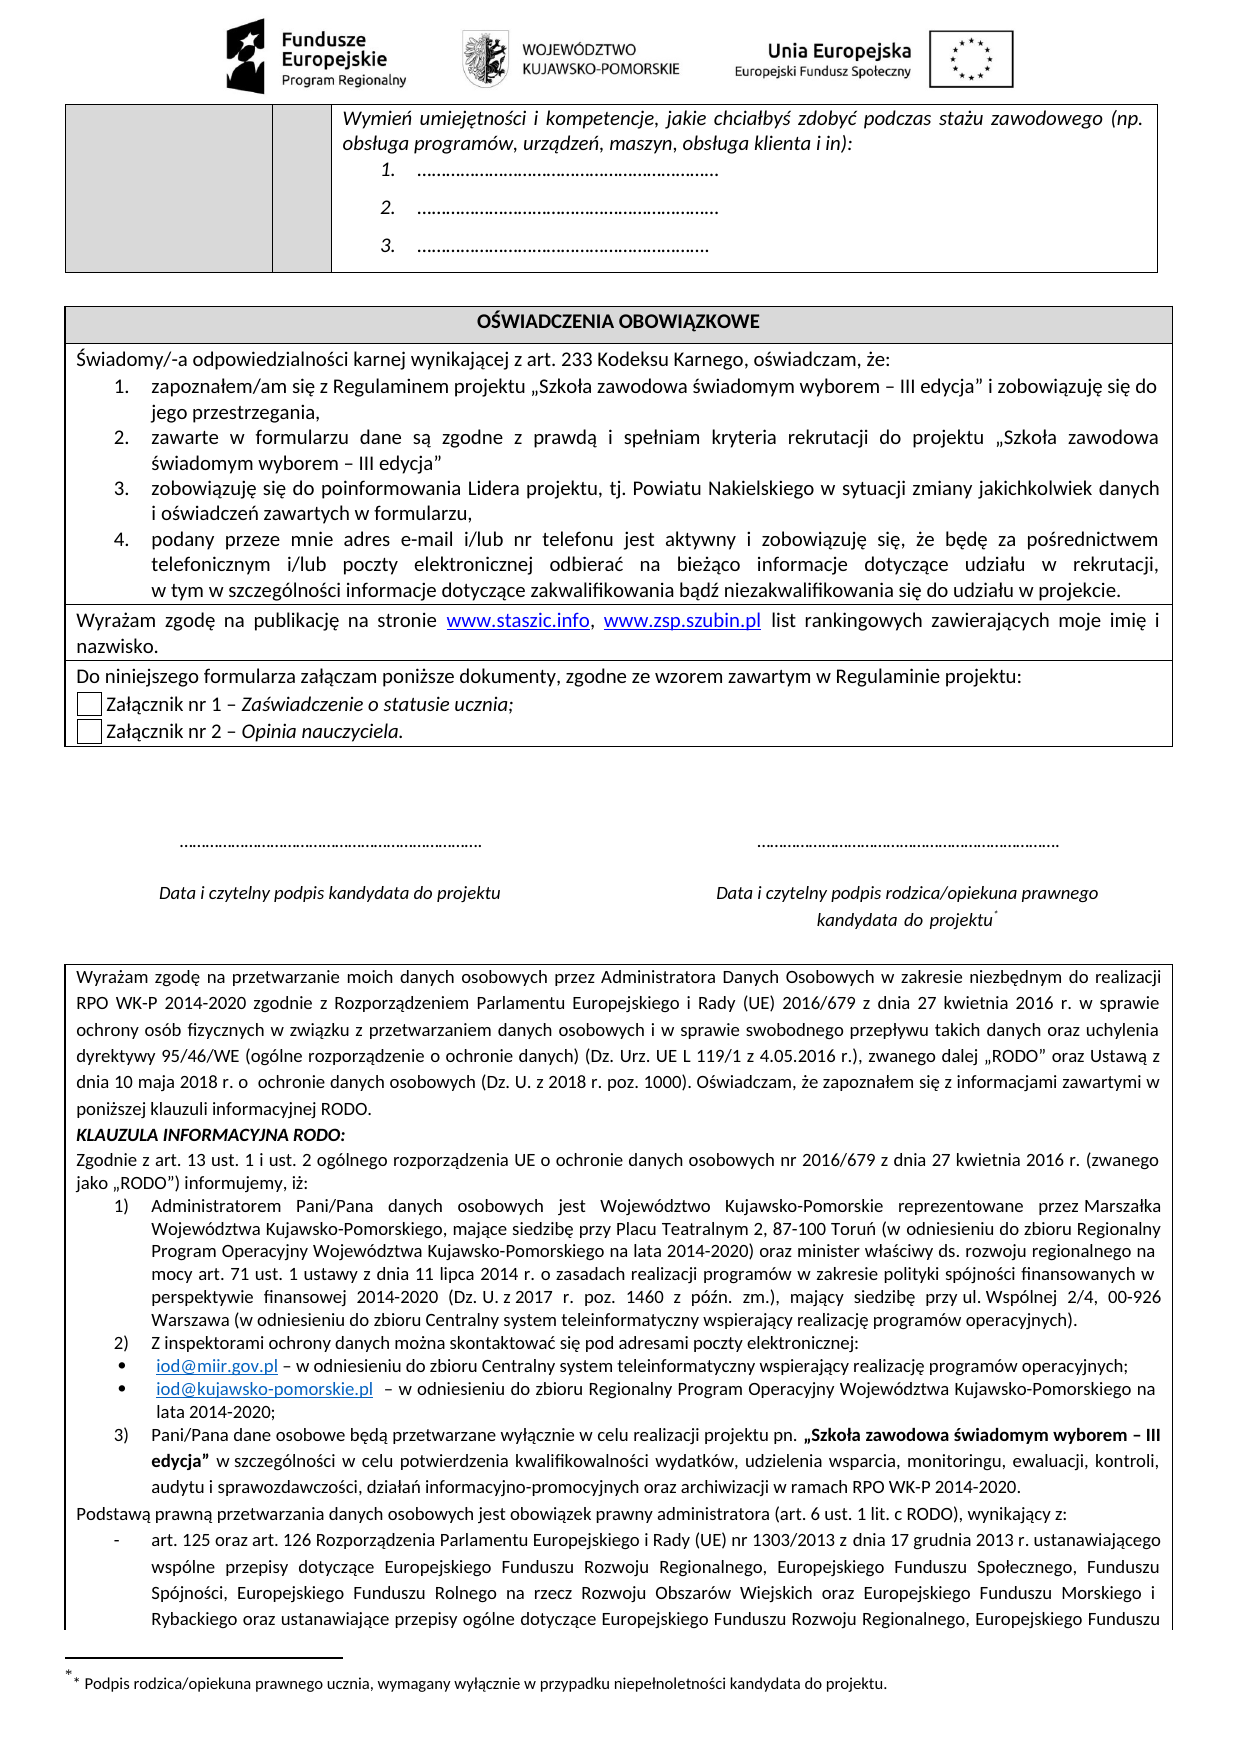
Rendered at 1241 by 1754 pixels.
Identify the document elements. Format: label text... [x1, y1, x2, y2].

table_cell Wymień umiejętności i kompetencje, jakie chciałbyś zdobyć podczas stażu zawodowego (np. obsługa programów, urządzeń, maszyn, obsługa klienta i in): ……………………………………………………… ……………………………………………………… ……………………………………………………. [332, 105, 1157, 272]
table_header ……………………………………………………………. [65, 776, 597, 881]
table_header OŚWIADCZENIA OBOWIĄZKOWE [66, 307, 1172, 343]
table_cell Data i czytelny podpis kandydata do projektu [65, 881, 597, 935]
table_cell Data i czytelny podpis rodzica/opiekuna prawnego kandydata do projektu* [597, 881, 1173, 935]
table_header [66, 965, 1172, 1630]
table_cell Do niniejszego formularza załączam poniższe dokumenty, zgodne ze wzorem zawartym w Regulaminie projektu: Załącznik nr 1 – Zaświadczenie o statusie ucznia; Załącznik nr 2 – Opinia nauczyciela. [66, 661, 1172, 746]
table_header ……………………………………………………………. [597, 776, 1173, 881]
table_cell Świadomy/-a odpowiedzialności karnej wynikającej z art. 233 Kodeksu Karnego, oświadczam, że: zapoznałem/am się z Regulaminem projektu „Szkoła zawodowa świadomym wyborem – III edycja” i zobowiązuję się do jego przestrzegania, zawarte w formularzu dane są zgodne z prawdą i spełniam kryteria rekrutacji do projektu „Szkoła zawodowa świadomym wyborem – III edycja” zobowiązuję się do poinformowania Lidera projektu, tj. Powiatu Nakielskiego w sytuacji zmiany jakichkolwiek danych i oświadczeń zawartych w formularzu, podany przeze mnie adres e-mail i/lub nr telefonu jest aktywny i zobowiązuję się, że będę za pośrednictwem telefonicznym i/lub poczty elektronicznej odbierać na bieżąco informacje dotyczące udziału w rekrutacji, w tym w szczególności informacje dotyczące zakwalifikowania bądź niezakwalifikowania się do udziału w projekcie. [66, 344, 1172, 604]
picture [208, 0, 1032, 104]
table_cell Wyrażam zgodę na publikację na stronie www.staszic.info, www.zsp.szubin.pl list rankingowych zawierających moje imię i nazwisko. [66, 605, 1172, 660]
